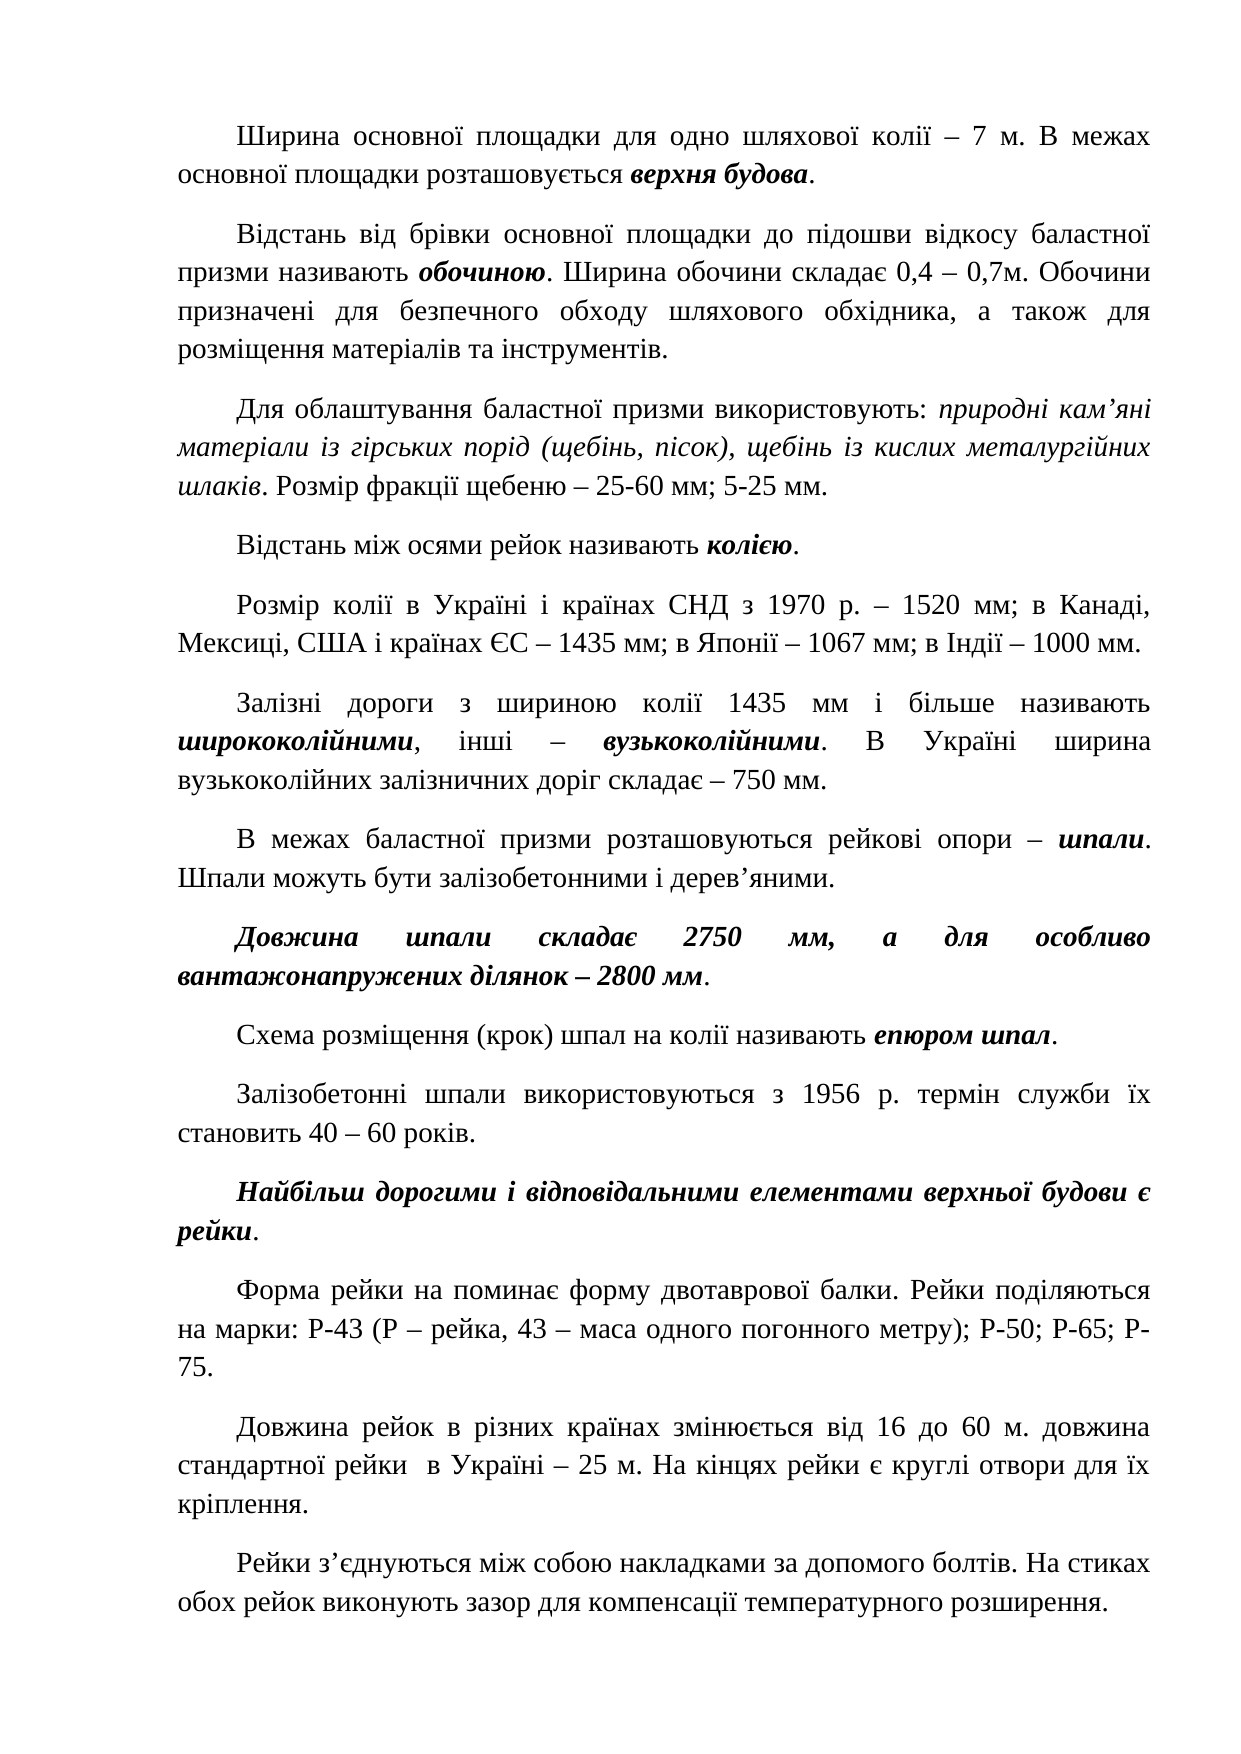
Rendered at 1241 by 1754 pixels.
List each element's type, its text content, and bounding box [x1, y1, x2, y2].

text Відстань між осями рейок називають колією. [177, 527, 1152, 561]
text Схема розміщення (крок) шпал на колії називають епюром шпал. [177, 1017, 1152, 1051]
text Ширина основної площадки для одно шляхової колії – 7 м. В межах основної площадки розташовується верхня будова. [177, 118, 1152, 190]
text Форма рейки на поминає форму двотаврової балки. Рейки поділяються на марки: Р-43 (Р – рейка, 43 – маса одного погонного метру); Р-50; Р-65; Р-75. [177, 1272, 1152, 1383]
text Залізобетонні шпали використовуються з 1956 р. термін служби їх становить 40 – 60 років. [177, 1076, 1152, 1148]
text Довжина рейок в різних країнах змінюється від 16 до 60 м. довжина стандартної рейки в Україні – 25 м. На кінцях рейки є круглі отвори для їх кріплення. [177, 1409, 1152, 1519]
text Довжина шпали складає 2750 мм, а для особливо вантажонапружених ділянок – 2800 мм. [177, 919, 1152, 991]
text Залізні дороги з шириною колії 1435 мм і більше називають ширококолійними, інші – вузькоколійними. В Україні ширина вузькоколійних залізничних доріг складає – 750 мм. [177, 685, 1152, 795]
text Розмір колії в Україні і країнах СНД з 1970 р. – 1520 мм; в Канаді, Мексиці, США і країнах ЄС – 1435 мм; в Японії – 1067 мм; в Індії – 1000 мм. [177, 587, 1152, 659]
text Рейки з’єднуються між собою накладками за допомого болтів. На стиках обох рейок виконують зазор для компенсації температурного розширення. [177, 1545, 1152, 1617]
text В межах баластної призми розташовуються рейкові опори – шпали. Шпали можуть бути залізобетонними і дерев’яними. [177, 821, 1152, 893]
text Відстань від брівки основної площадки до підошви відкосу баластної призми називають обочиною. Ширина обочини складає 0,4 – 0,7м. Обочини призначені для безпечного обходу шляхового обхідника, а також для розміщення матеріалів та інструментів. [177, 216, 1152, 365]
text Найбільш дорогими і відповідальними елементами верхньої будови є рейки. [177, 1174, 1152, 1246]
text Для облаштування баластної призми використовують: природні кам’яні матеріали із гірських порід (щебінь, пісок), щебінь із кислих металургійних шлаків. Розмір фракції щебеню – 25-60 мм; 5-25 мм. [177, 391, 1152, 502]
